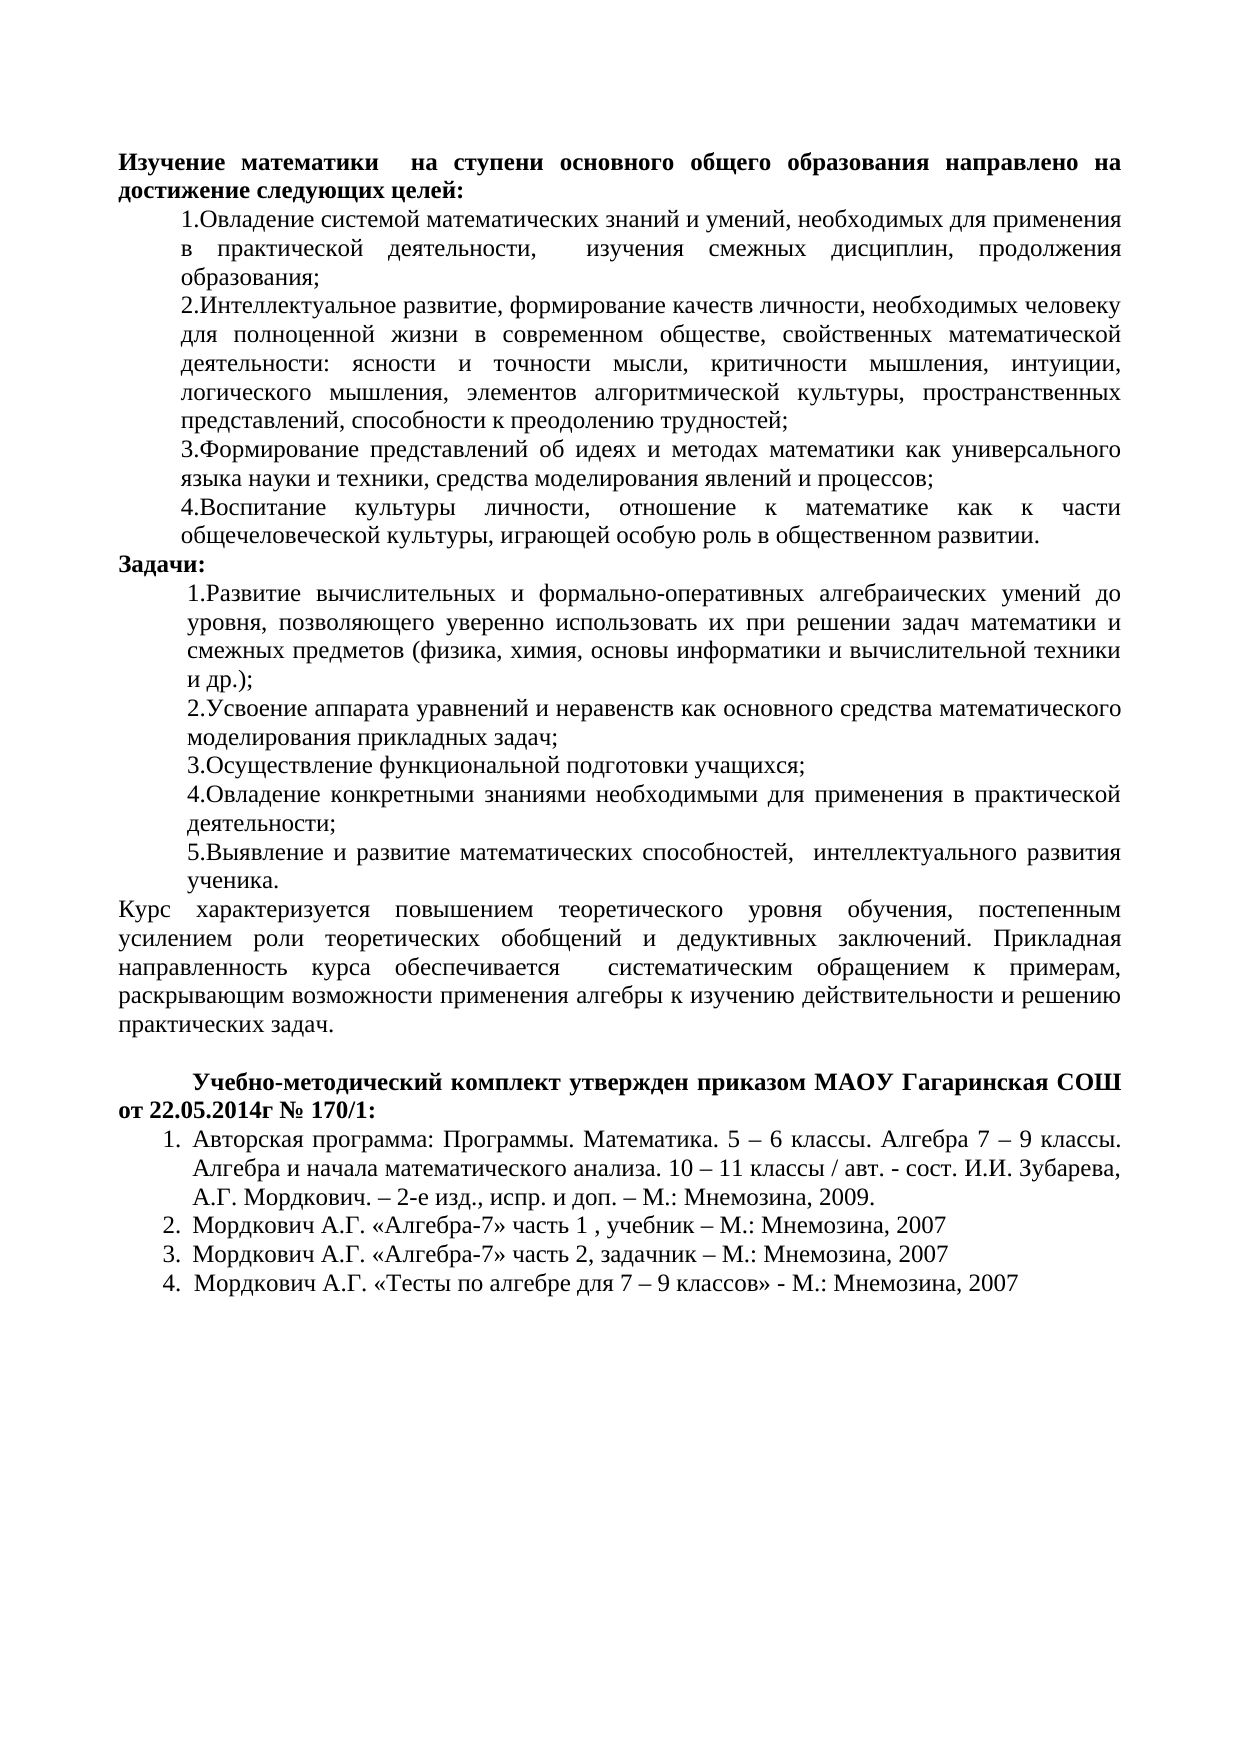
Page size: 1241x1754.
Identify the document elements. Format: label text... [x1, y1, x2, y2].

list Мордкович А.Г. «Алгебра-7» часть 2, задачник – М.: Мнемозина, 2007 [162, 1239, 1122, 1268]
text Курс характеризуется повышением теоретического уровня обучения, постепенным усилением роли теоретических обобщений и дедуктивных заключений. Прикладная направленность курса обеспечивается систематическим обращением к примерам, раскрывающим возможности применения алгебры к изучению действительности и решению практических задач. [118, 894, 1122, 1038]
text Задачи: [118, 549, 1122, 578]
text 4.Овладение конкретными знаниями необходимыми для применения в практической деятельности; [187, 779, 1122, 837]
text 4. Мордкович А.Г. «Тесты по алгебре для 7 – 9 классов» - М.: Мнемозина, 2007 [162, 1268, 1122, 1297]
text 3.Осуществление функциональной подготовки учащихся; [187, 751, 1122, 779]
text 4.Воспитание культуры личности, отношение к математике как к части общечеловеческой культуры, играющей особую роль в общественном развитии. [181, 492, 1122, 549]
text 1.Развитие вычислительных и формально-оперативных алгебраических умений до уровня, позволяющего уверенно использовать их при решении задач математики и смежных предметов (физика, химия, основы информатики и вычислительной техники и др.); [187, 578, 1122, 693]
list Авторская программа: Программы. Математика. 5 – 6 классы. Алгебра 7 – 9 классы. Алгебра и начала математического анализа. 10 – 11 классы / авт. - сост. И.И. Зубарева, А.Г. Мордкович. – 2-е изд., испр. и доп. – М.: Мнемозина, 2009. [162, 1124, 1122, 1211]
text 5.Выявление и развитие математических способностей, интеллектуального развития ученика. [187, 837, 1122, 894]
text 1.Овладение системой математических знаний и умений, необходимых для применения в практической деятельности, изучения смежных дисциплин, продолжения образования; [181, 204, 1122, 291]
text 2.Усвоение аппарата уравнений и неравенств как основного средства математического моделирования прикладных задач; [187, 693, 1122, 751]
list Мордкович А.Г. «Алгебра-7» часть 1 , учебник – М.: Мнемозина, 2007 [162, 1211, 1122, 1239]
text Учебно-методический комплект утвержден приказом МАОУ Гагаринская СОШ от 22.05.2014г № 170/1: [118, 1067, 1122, 1124]
text 3.Формирование представлений об идеях и методах математики как универсального языка науки и техники, средства моделирования явлений и процессов; [181, 434, 1122, 492]
text Изучение математики на ступени основного общего образования направлено на достижение следующих целей: [118, 147, 1122, 204]
text 2.Интеллектуальное развитие, формирование качеств личности, необходимых человеку для полноценной жизни в современном обществе, свойственных математической деятельности: ясности и точности мысли, критичности мышления, интуиции, логического мышления, элементов алгоритмической культуры, пространственных представлений, способности к преодолению трудностей; [181, 291, 1122, 434]
